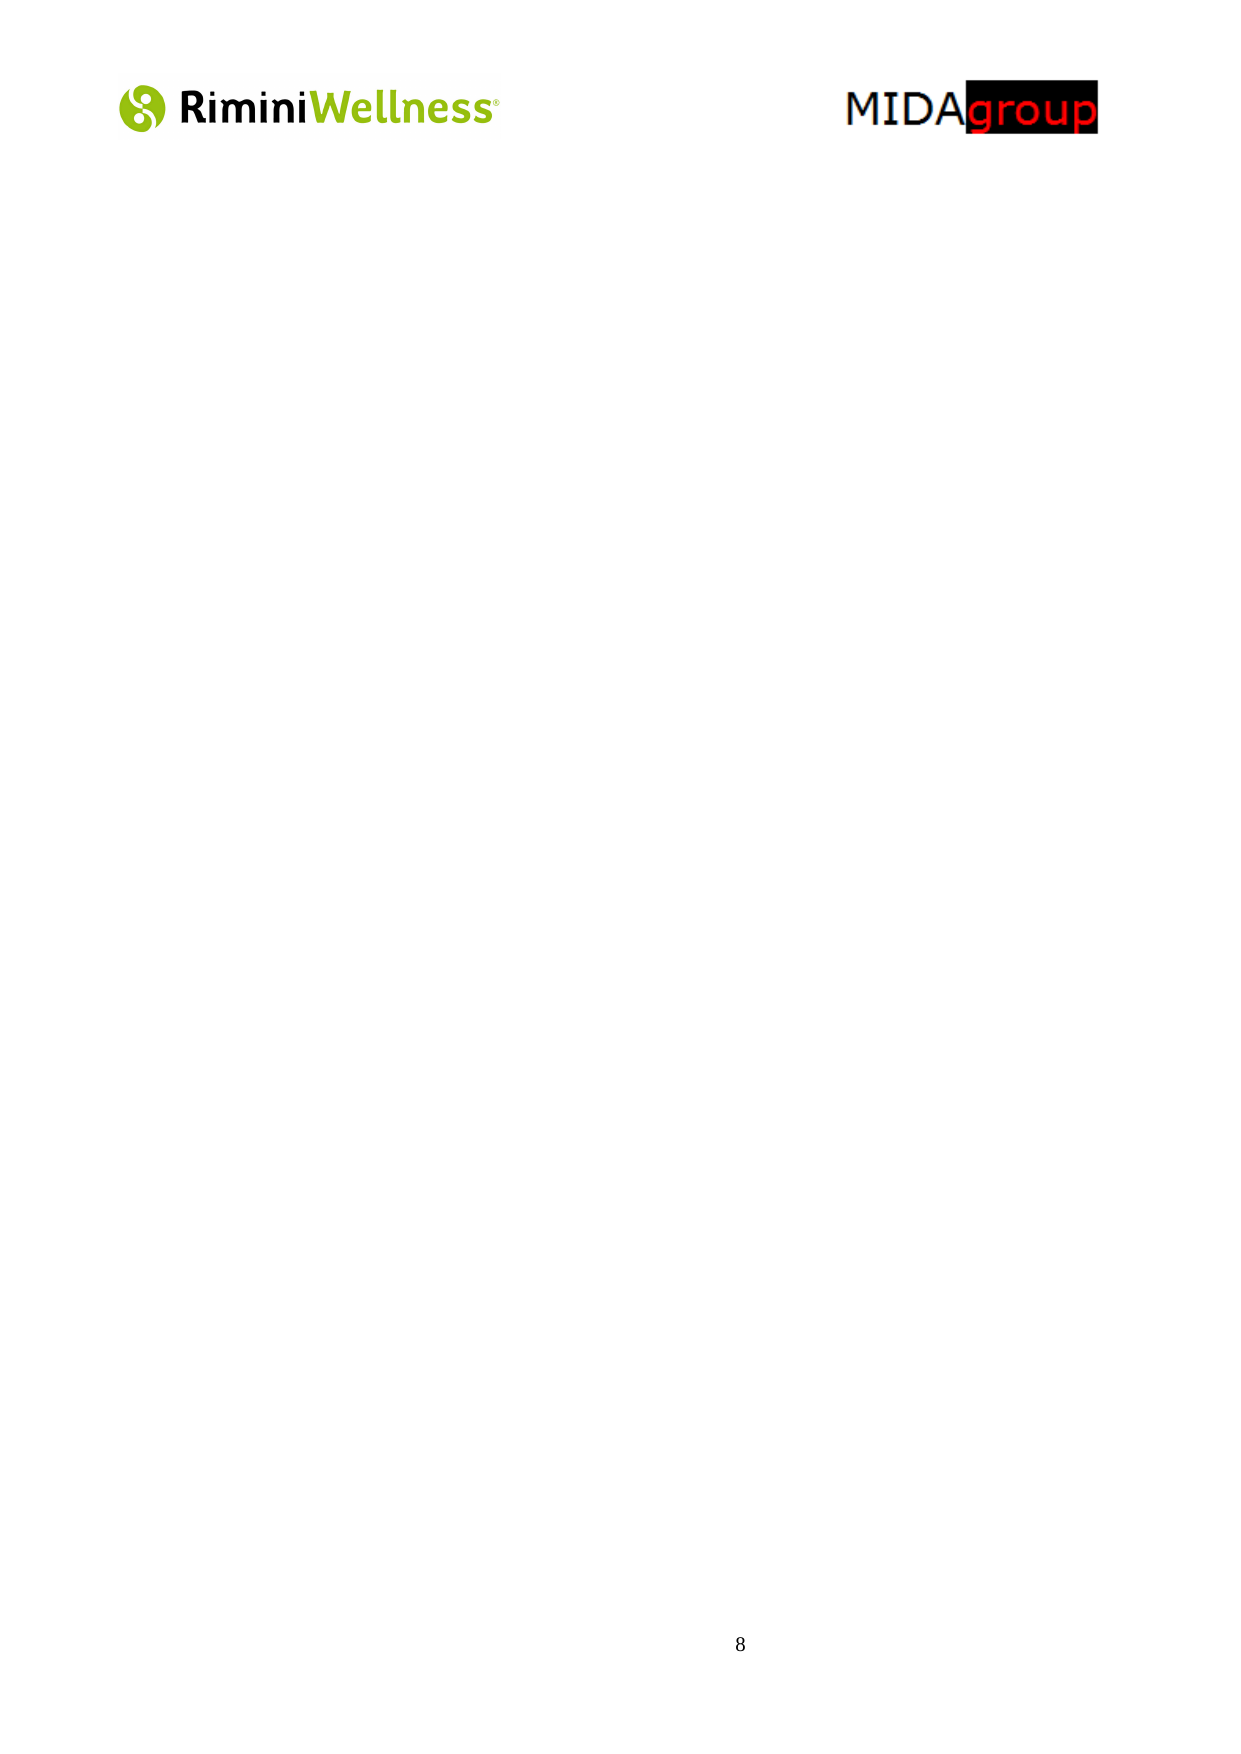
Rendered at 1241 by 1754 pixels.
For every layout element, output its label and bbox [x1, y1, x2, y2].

picture [839, 73, 1105, 140]
picture [118, 73, 501, 140]
